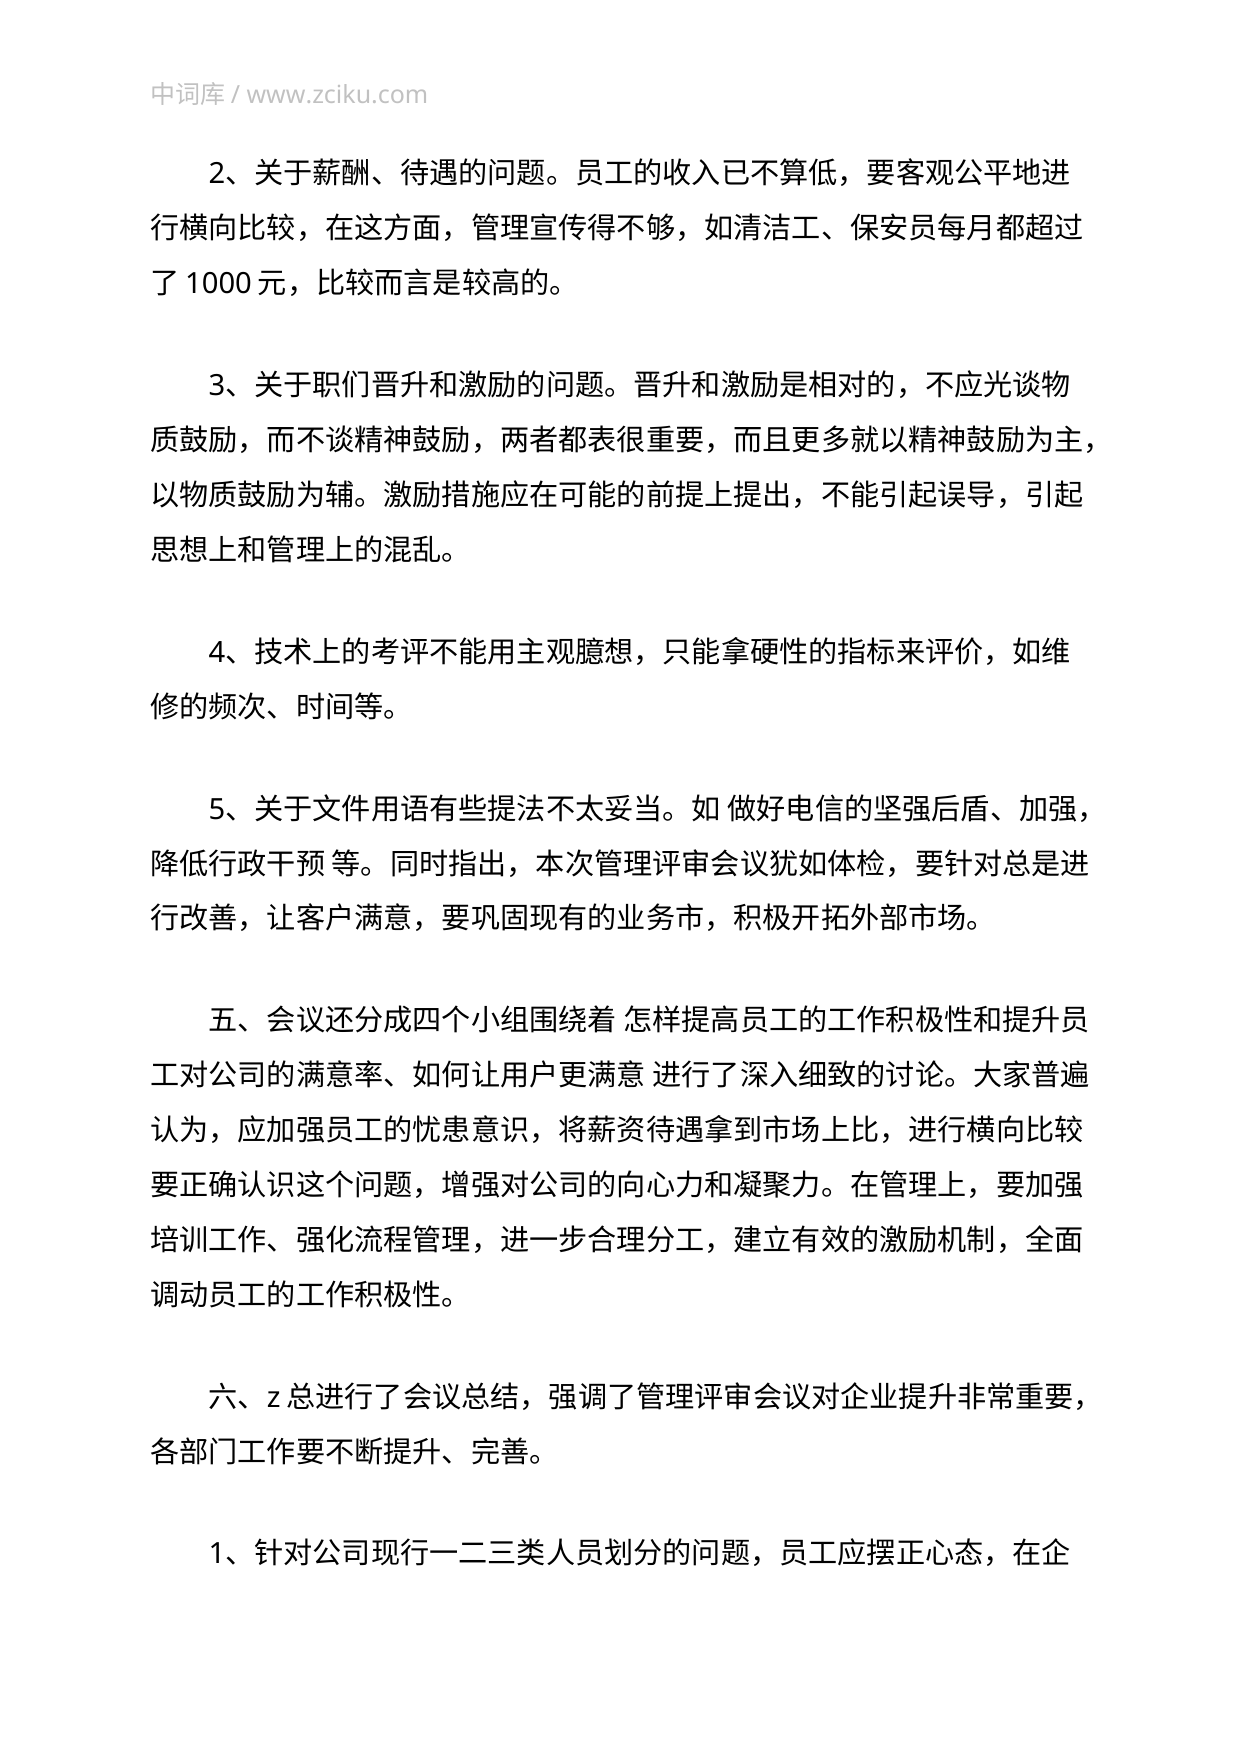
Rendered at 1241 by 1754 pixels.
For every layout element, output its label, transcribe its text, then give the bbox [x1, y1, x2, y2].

text 5、关于文件用语有些提法不太妥当。如 做好电信的坚强后盾、加强，降低行政干预 等。同时指出，本次管理评审会议犹如体检，要针对总是进行改善，让客户满意，要巩固现有的业务市，积极开拓外部市场。 [150, 785, 1090, 937]
text 2、关于薪酬、待遇的问题。员工的收入已不算低，要客观公平地进行横向比较，在这方面，管理宣传得不够，如清洁工、保安员每月都超过了1000元，比较而言是较高的。 [150, 150, 1090, 302]
text 五、会议还分成四个小组围绕着 怎样提高员工的工作积极性和提升员工对公司的满意率、如何让用户更满意 进行了深入细致的讨论。大家普遍认为，应加强员工的忧患意识，将薪资待遇拿到市场上比，进行横向比较要正确认识这个问题，增强对公司的向心力和凝聚力。在管理上，要加强培训工作、强化流程管理，进一步合理分工，建立有效的激励机制，全面调动员工的工作积极性。 [150, 997, 1090, 1314]
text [150, 1530, 1090, 1572]
text 六、z总进行了会议总结，强调了管理评审会议对企业提升非常重要，各部门工作要不断提升、完善。 [150, 1373, 1090, 1470]
text 4、技术上的考评不能用主观臆想，只能拿硬性的指标来评价，如维修的频次、时间等。 [150, 628, 1090, 726]
text 3、关于职们晋升和激励的问题。晋升和激励是相对的，不应光谈物质鼓励，而不谈精神鼓励，两者都表很重要，而且更多就以精神鼓励为主，以物质鼓励为辅。激励措施应在可能的前提上提出，不能引起误导，引起思想上和管理上的混乱。 [150, 362, 1090, 569]
